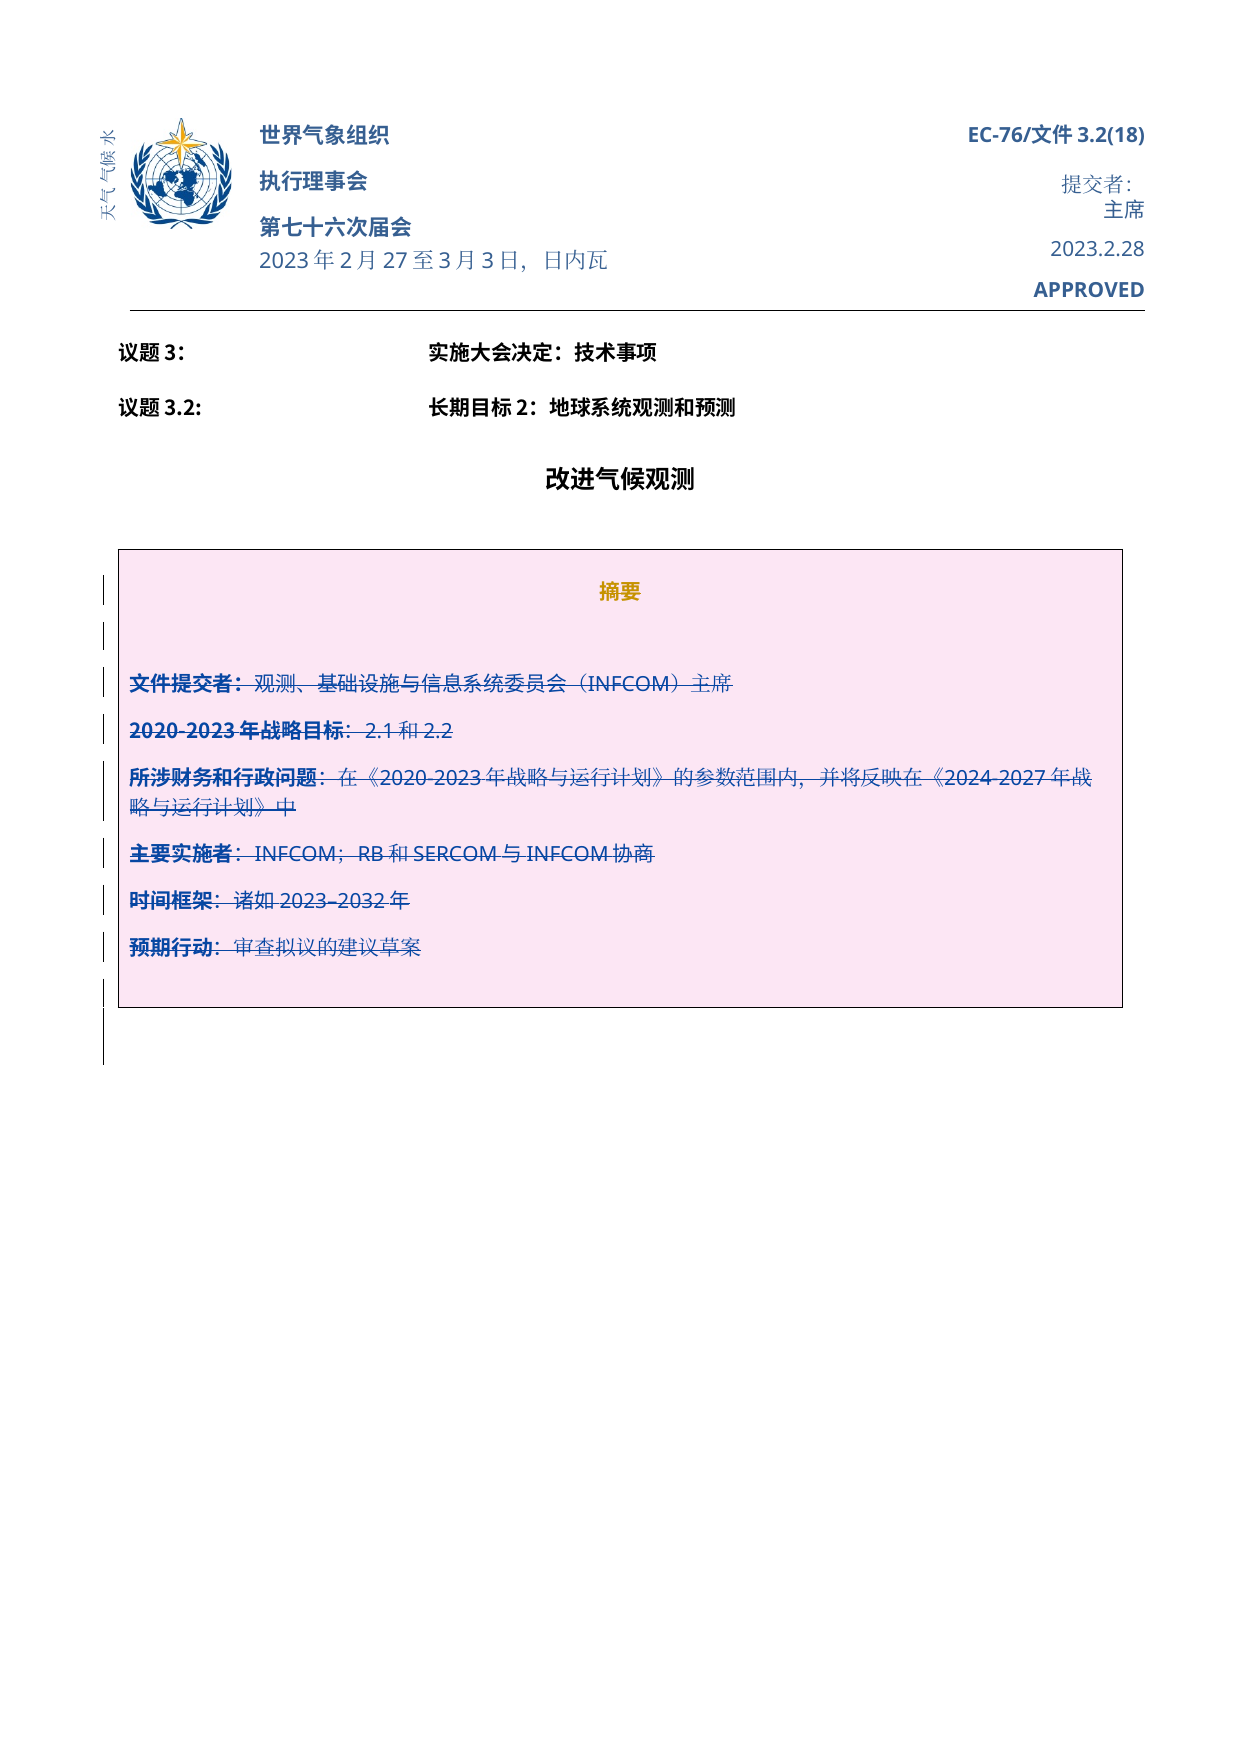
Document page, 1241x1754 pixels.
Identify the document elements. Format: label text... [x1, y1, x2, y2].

subtitle 改进气候观测 [118, 459, 1122, 495]
table_cell 提交者： 主席 2023.2.28 APPROVED [838, 155, 1145, 310]
table_header 天气 气候 水 [70, 118, 129, 310]
text 议题3： 实施大会决定：技术事项 [118, 336, 1122, 366]
text 议题3.2: 长期目标2：地球系统观测和预测 [118, 391, 1122, 422]
table_header 世界气象组织 执行理事会 第七十六次届会 2023年2月27至3月3日，日内瓦 [130, 118, 838, 310]
table_header EC-76/文件3.2(18) [838, 118, 1145, 155]
